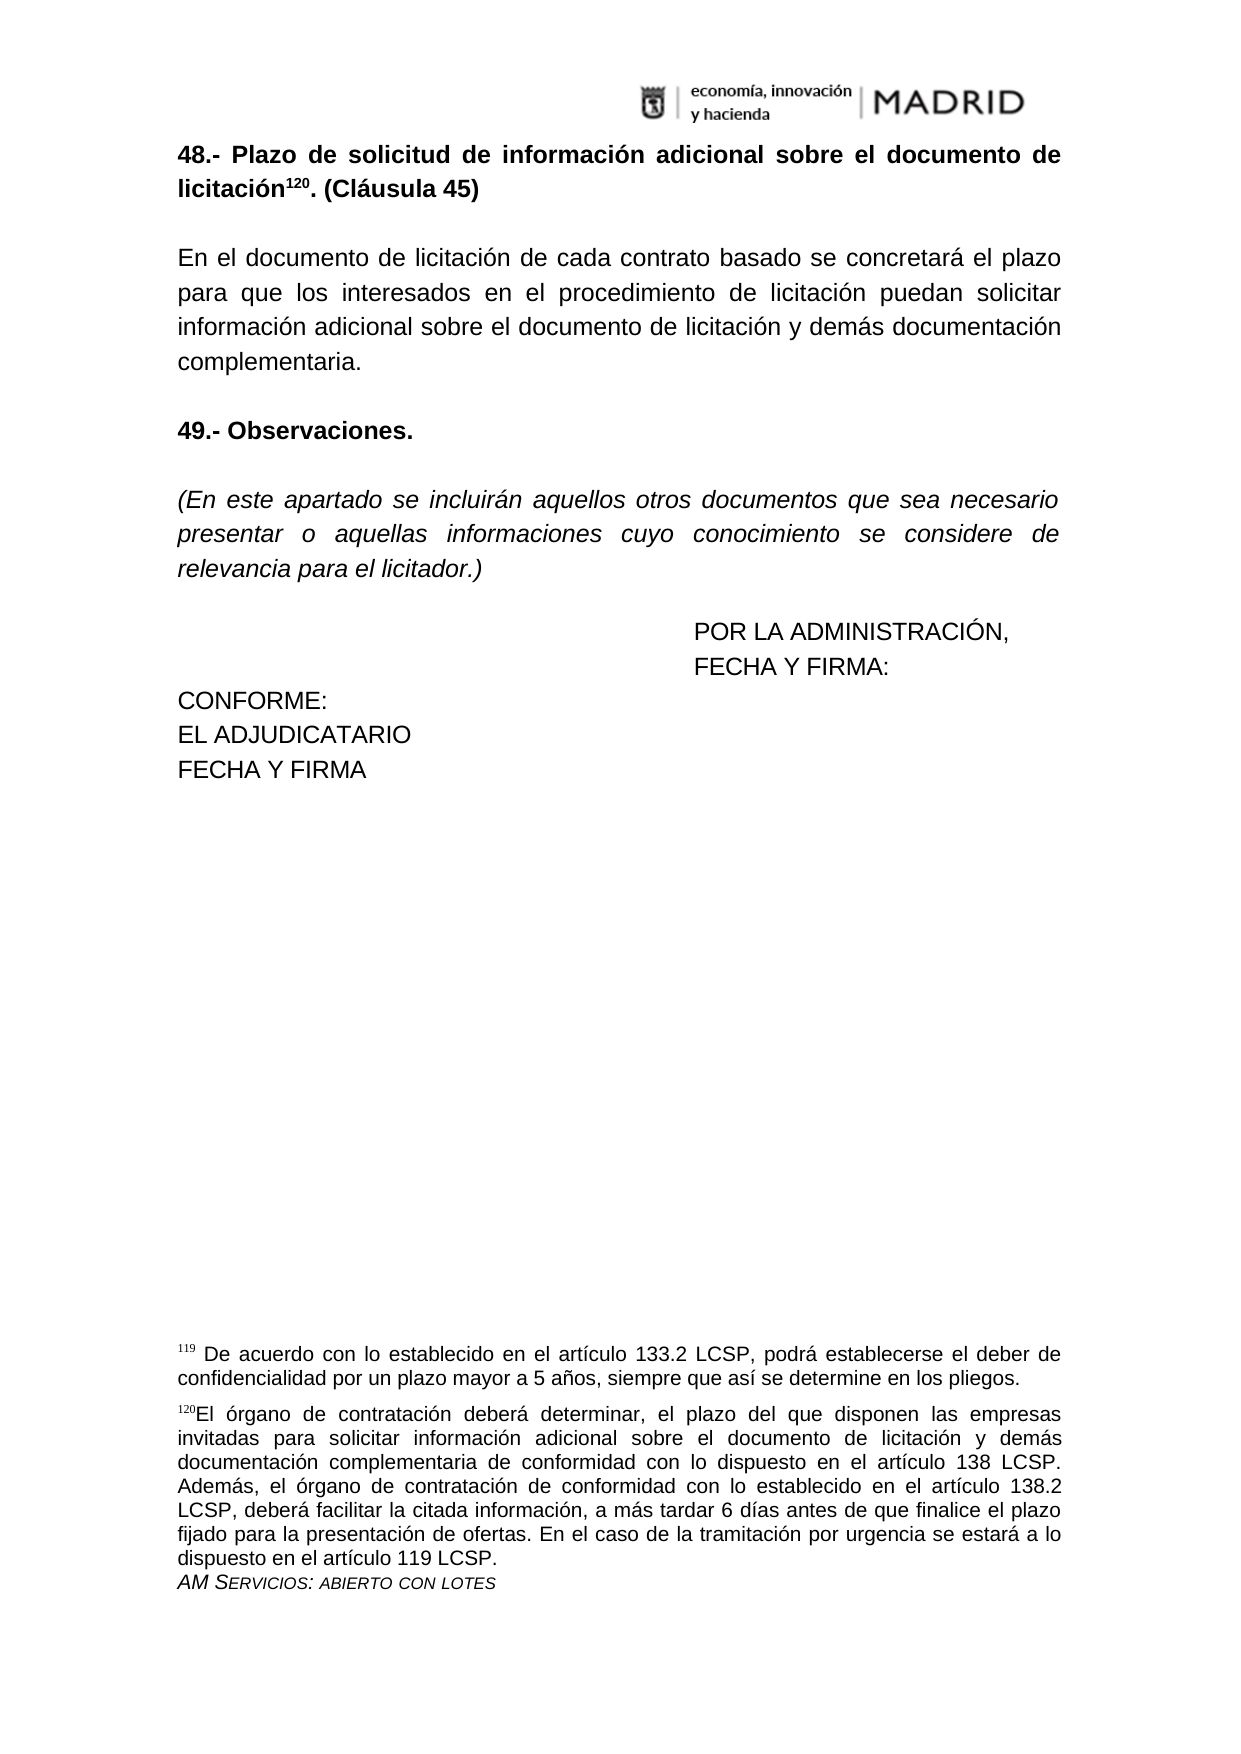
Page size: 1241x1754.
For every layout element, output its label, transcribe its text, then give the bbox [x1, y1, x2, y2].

text CONFORME: [177, 686, 1063, 715]
text POR , [177, 617, 1063, 646]
text 49.- Observaciones. [177, 416, 1063, 444]
text EL ADJUDICATARIO [177, 720, 1063, 749]
text En el documento de licitación de cada contrato basado se concretará el plazo para que los interesados en el procedimiento de licitación puedan solicitar información adicional sobre el documento de licitación y demás documentación complementaria. [177, 243, 1063, 376]
text (En este apartado se incluirán aquellos otros documentos que sea necesario presentar o aquellas informaciones cuyo conocimiento se considere de relevancia para el licitador.) [177, 485, 1063, 582]
text 48.- Plazo de solicitud de información adicional sobre el documento de licitación. (Cláusula 45) [177, 140, 1063, 203]
text FECHA Y FIRMA [177, 755, 1063, 784]
picture [620, 73, 1041, 140]
text FECHA Y FIRMA: [177, 651, 1063, 680]
